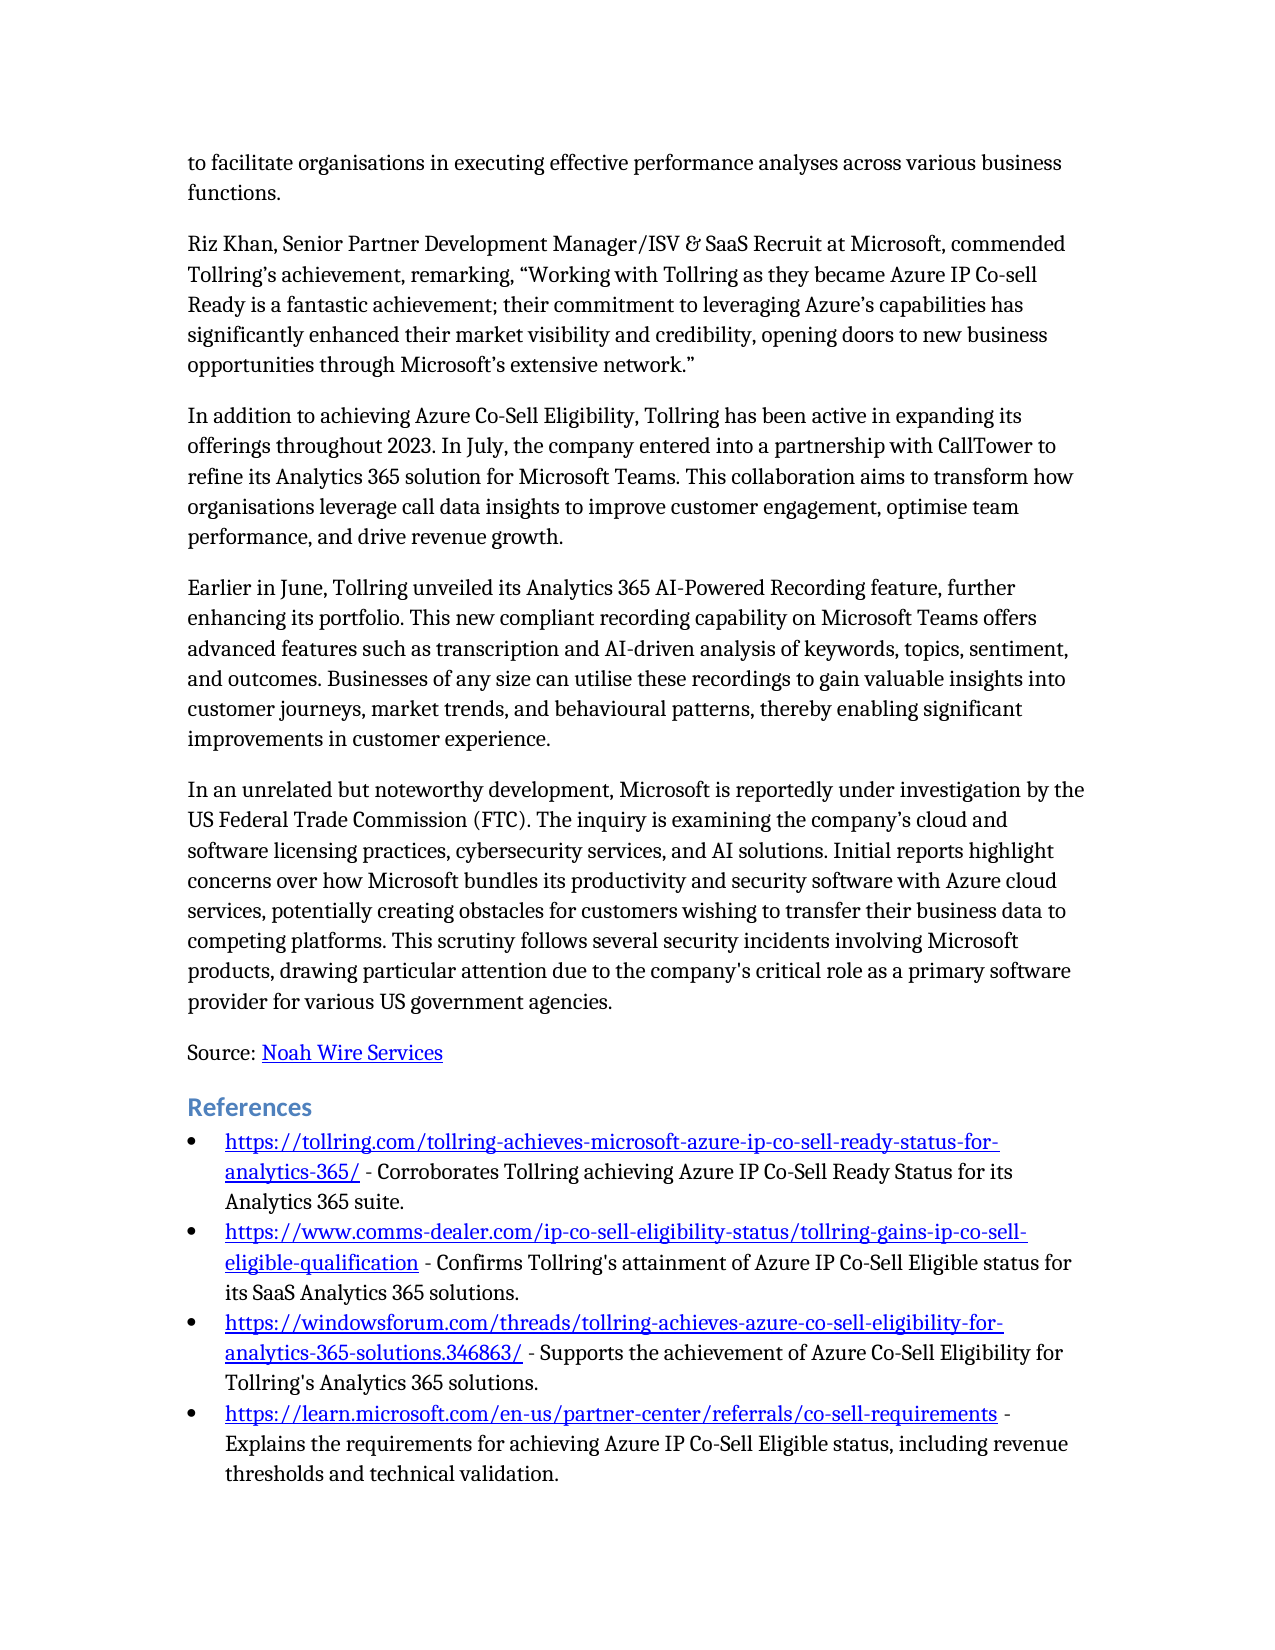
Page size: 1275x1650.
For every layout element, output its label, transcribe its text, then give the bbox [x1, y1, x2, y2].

text In addition to achieving Azure Co-Sell Eligibility, Tollring has been active in expanding its offerings throughout 2023. In July, the company entered into a partnership with CallTower to refine its Analytics 365 solution for Microsoft Teams. This collaboration aims to transform how organisations leverage call data insights to improve customer engagement, optimise team performance, and drive revenue growth. [187, 403, 1087, 550]
text Earlier in June, Tollring unveiled its Analytics 365 AI-Powered Recording feature, further enhancing its portfolio. This new compliant recording capability on Microsoft Teams offers advanced features such as transcription and AI-driven analysis of keywords, topics, sentiment, and outcomes. Businesses of any size can utilise these recordings to gain valuable insights into customer journeys, market trends, and behavioural patterns, thereby enabling significant improvements in customer experience. [187, 575, 1087, 752]
text Source: Noah Wire Services [187, 1039, 1087, 1066]
text In an unrelated but noteworthy development, Microsoft is reportedly under investigation by the US Federal Trade Commission (FTC). The inquiry is examining the company’s cloud and software licensing practices, cybersecurity services, and AI solutions. Initial reports highlight concerns over how Microsoft bundles its productivity and security software with Azure cloud services, potentially creating obstacles for customers wishing to transfer their business data to competing platforms. This scrutiny follows several security incidents involving Microsoft products, drawing particular attention due to the company's critical role as a primary software provider for various US government agencies. [187, 777, 1087, 1015]
list https://learn.microsoft.com/en-us/partner-center/referrals/co-sell-requirements - Explains the requirements for achieving Azure IP Co-Sell Eligible status, including revenue thresholds and technical validation. [187, 1400, 1087, 1487]
list https://windowsforum.com/threads/tollring-achieves-azure-co-sell-eligibility-for-analytics-365-solutions.346863/ - Supports the achievement of Azure Co-Sell Eligibility for Tollring's Analytics 365 solutions. [187, 1310, 1087, 1397]
text Riz Khan, Senior Partner Development Manager/ISV & SaaS Recruit at Microsoft, commended Tollring’s achievement, remarking, “Working with Tollring as they became Azure IP Co-sell Ready is a fantastic achievement; their commitment to leveraging Azure’s capabilities has significantly enhanced their market visibility and credibility, opening doors to new business opportunities through Microsoft’s extensive network.” [187, 231, 1087, 378]
subtitle References [187, 1091, 1087, 1124]
list https://tollring.com/tollring-achieves-microsoft-azure-ip-co-sell-ready-status-for-analytics-365/ - Corroborates Tollring achieving Azure IP Co-Sell Ready Status for its Analytics 365 suite. [187, 1128, 1087, 1215]
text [187, 150, 1087, 207]
list https://www.comms-dealer.com/ip-co-sell-eligibility-status/tollring-gains-ip-co-sell-eligible-qualification - Confirms Tollring's attainment of Azure IP Co-Sell Eligible status for its SaaS Analytics 365 solutions. [187, 1219, 1087, 1306]
